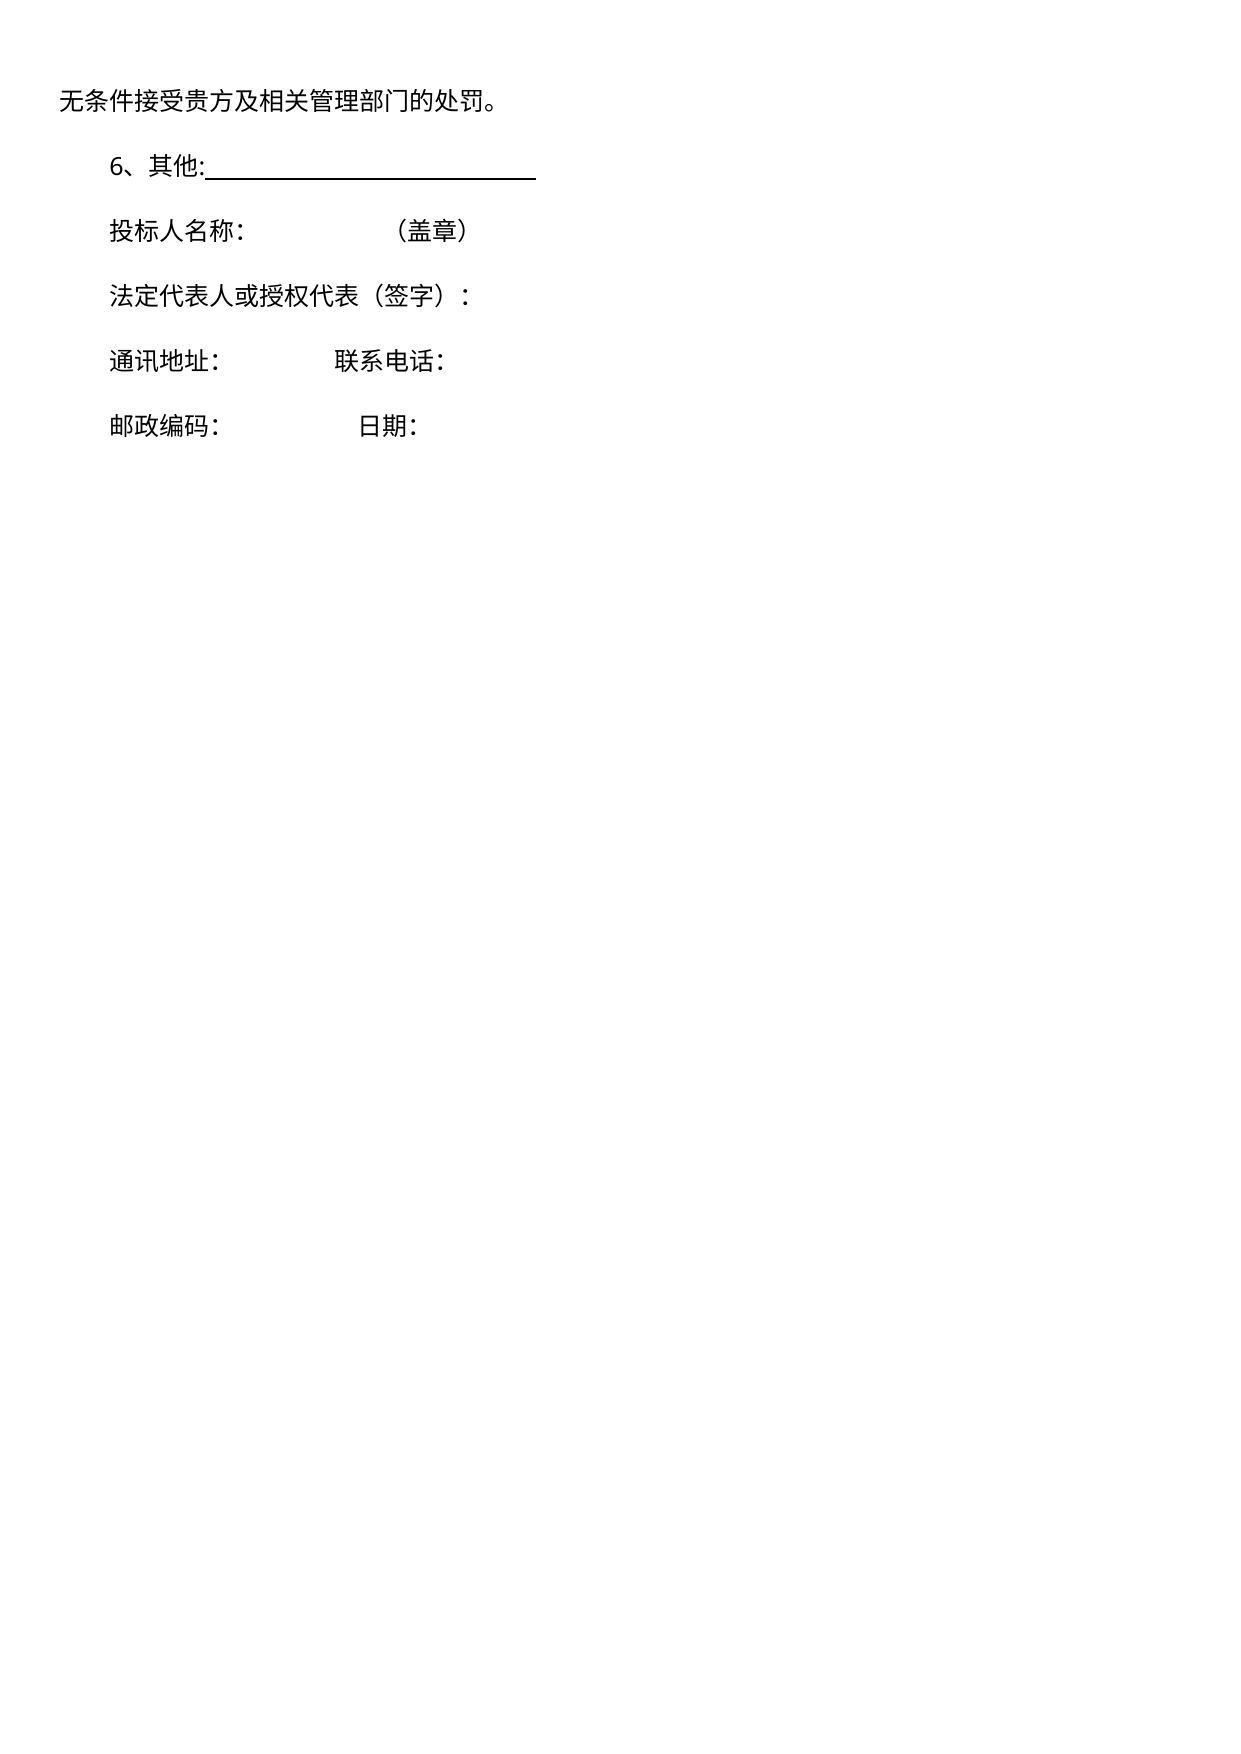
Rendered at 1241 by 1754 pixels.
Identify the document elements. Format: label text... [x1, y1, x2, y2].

list 6、其他: [59, 132, 1134, 197]
list 投标人名称： （盖章） [59, 197, 1134, 262]
list 法定代表人或授权代表（签字）： [59, 262, 1134, 327]
list 邮政编码： 日期： [59, 392, 1134, 457]
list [59, 67, 1134, 132]
list 通讯地址： 联系电话： [59, 327, 1134, 392]
